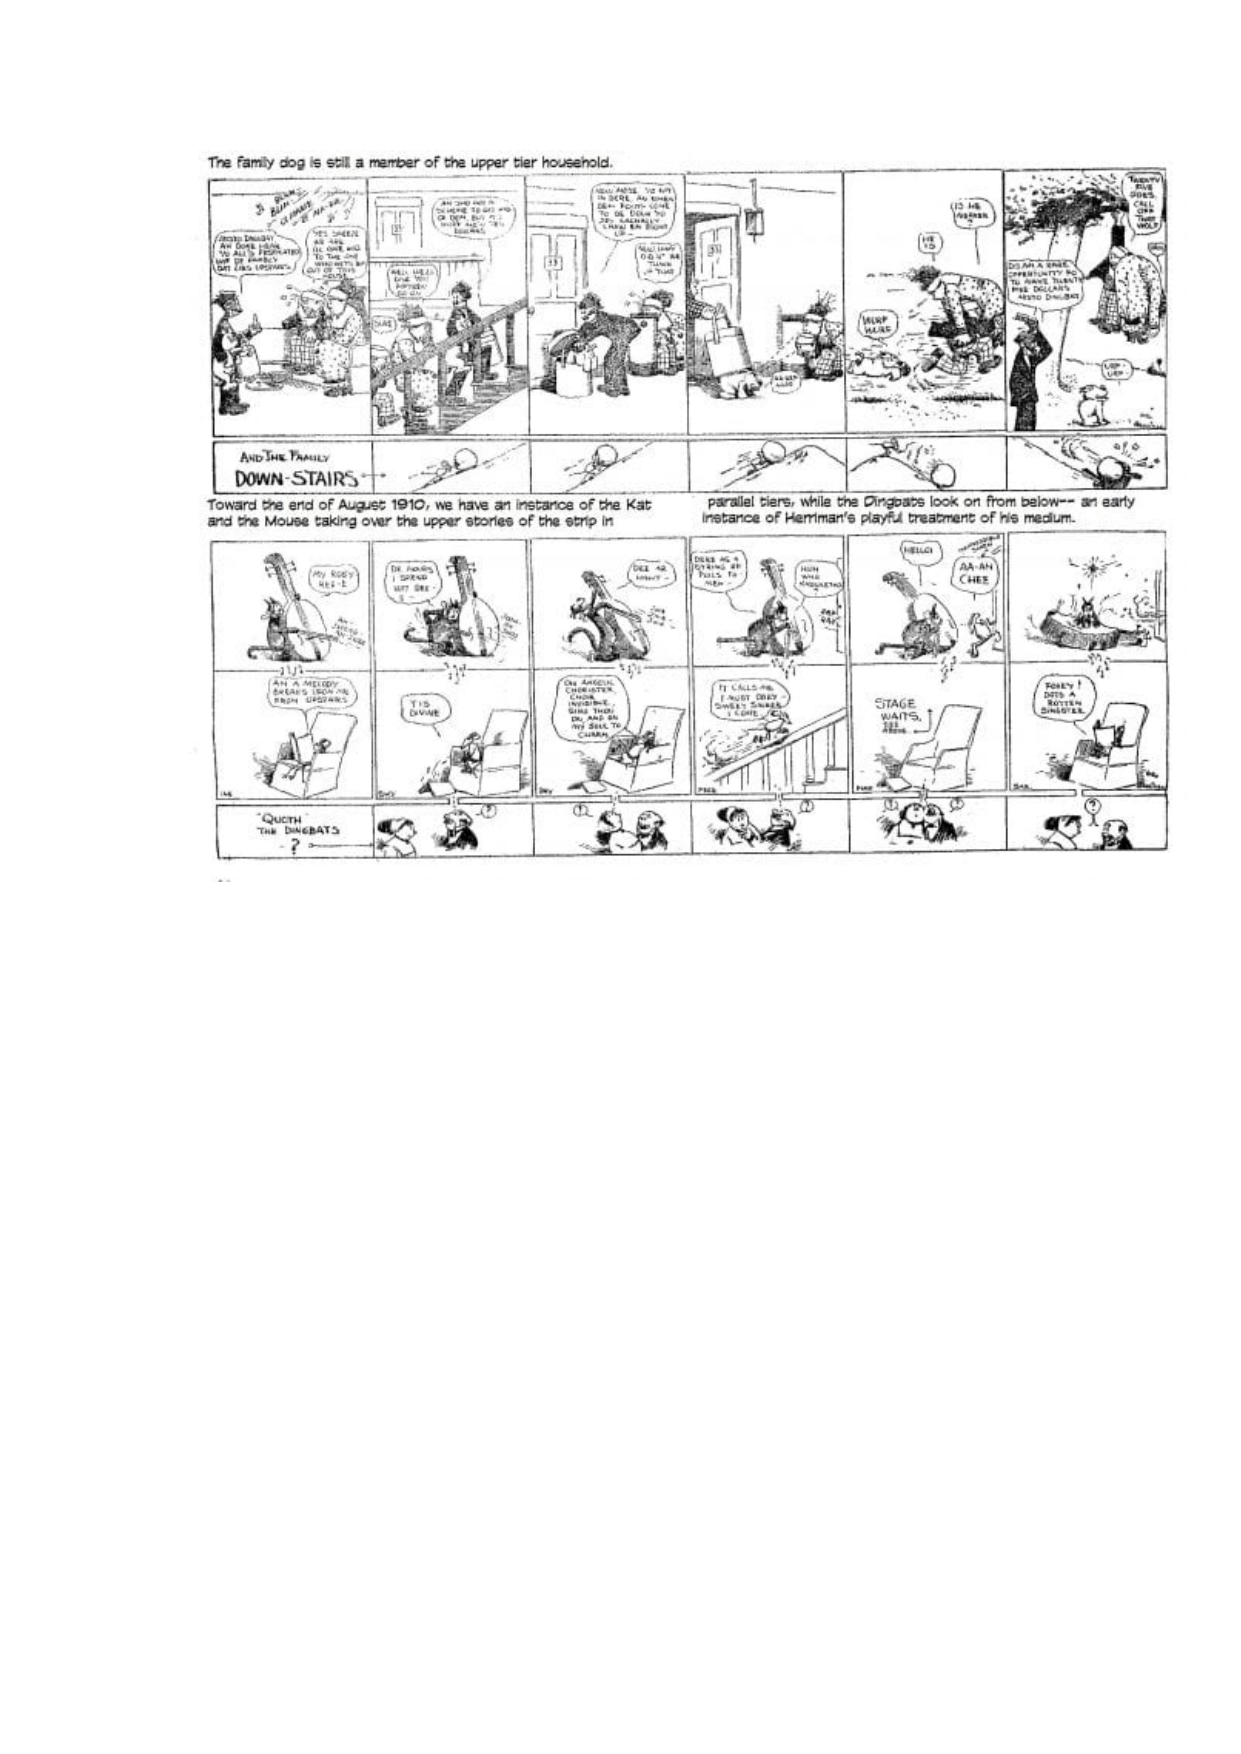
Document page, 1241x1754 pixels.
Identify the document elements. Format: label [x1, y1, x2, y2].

picture [187, 150, 1188, 882]
